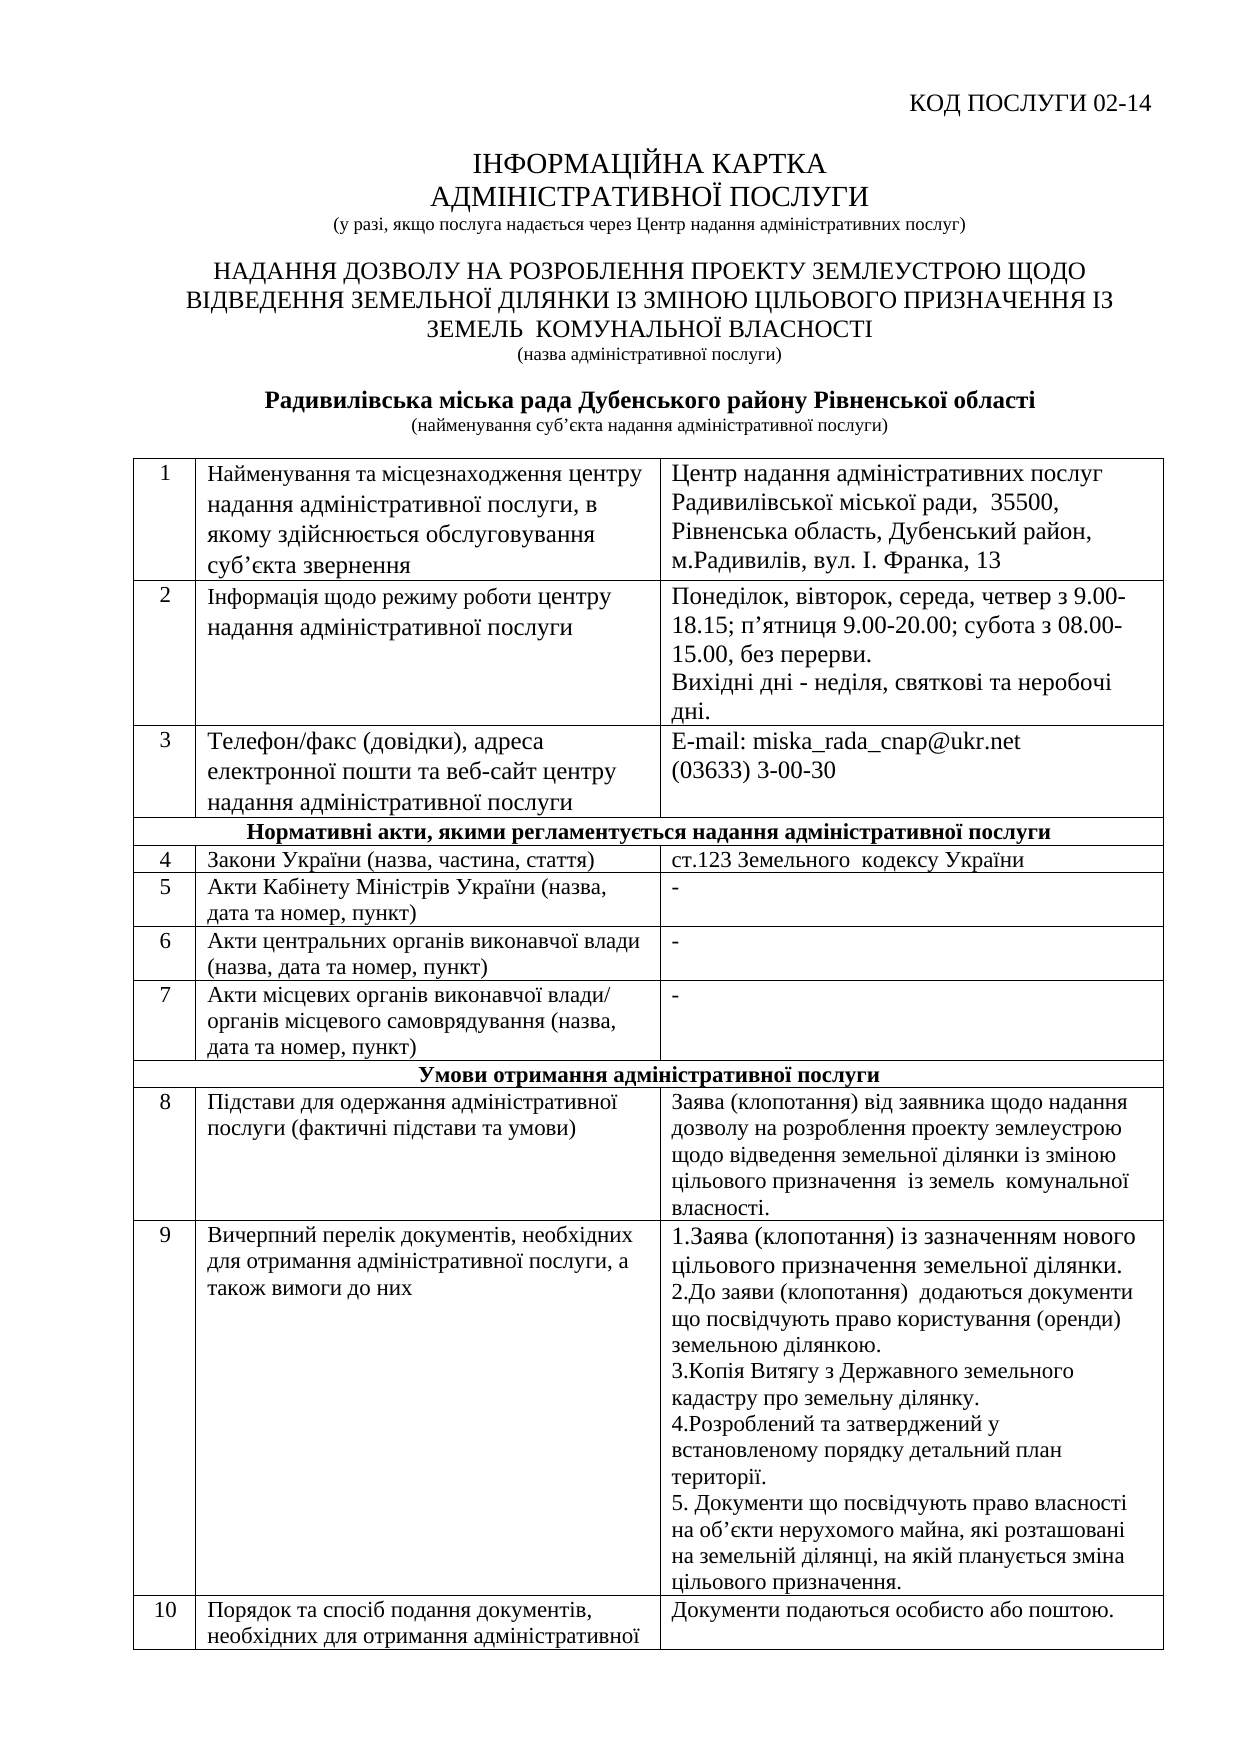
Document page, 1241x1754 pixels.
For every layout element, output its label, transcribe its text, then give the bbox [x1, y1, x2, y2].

table_cell Підстави для одержання адміністративної послуги (фактичні підстави та умови) [196, 1088, 660, 1220]
table_cell 3 [134, 726, 195, 817]
table_cell ст.123 Земельного кодексу України [661, 846, 1163, 872]
table_header Центр надання адміністративних послуг Радивилівської міської ради, 35500, Рівненська область, Дубенський район, м.Радивилів, вул. І. Франка, 13 [661, 459, 1163, 580]
table_cell 2 [134, 581, 195, 725]
table_cell Акти Кабінету Міністрів України (назва, дата та номер, пункт) [196, 873, 660, 926]
table_header 1 [134, 459, 195, 580]
table_cell 5 [134, 873, 195, 926]
text (у разі, якщо послуга надається через Центр надання адміністративних послуг) [148, 213, 1152, 235]
table_cell - [661, 981, 1163, 1060]
table_cell Заява (клопотання) від заявника щодо надання дозволу на розроблення проекту землеустрою щодо відведення земельної ділянки із зміною цільового призначення із земель комунальної власності. [661, 1088, 1163, 1220]
table_cell 10 [134, 1596, 195, 1648]
table_cell Телефон/факс (довідки), адреса електронної пошти та веб-сайт центру надання адміністративної послуги [196, 726, 660, 817]
table_cell E-mail: miska_rada_cnap@ukr.net (03633) 3-00-30 [661, 726, 1163, 817]
table_cell Інформація щодо режиму роботи центру надання адміністративної послуги [196, 581, 660, 725]
table_cell Вичерпний перелік документів, необхідних для отримання адміністративної послуги, а також вимоги до них [196, 1221, 660, 1595]
text ІНФОРМАЦІЙНА КАРТКА [148, 146, 1152, 179]
table_cell Умови отримання адміністративної послуги [134, 1061, 1163, 1087]
text Радивилівська міська рада Дубенського району Рівненської області [148, 386, 1152, 414]
text НАДАННЯ ДОЗВОЛУ НА РОЗРОБЛЕННЯ ПРОЕКТУ ЗЕМЛЕУСТРОЮ ЩОДО ВІДВЕДЕННЯ ЗЕМЕЛЬНОЇ ДІЛЯНКИ ІЗ ЗМІНОЮ ЦІЛЬОВОГО ПРИЗНАЧЕННЯ ІЗ ЗЕМЕЛЬ КОМУНАЛЬНОЇ ВЛАСНОСТІ [148, 256, 1152, 342]
table_cell 1.Заява (клопотання) із зазначенням нового цільового призначення земельної ділянки. 2.До заяви (клопотання) додаються документи що посвідчують право користування (оренди) земельною ділянкою. 3.Копія Витягу з Державного земельного кадастру про земельну ділянку. 4.Розроблений та затверджений у встановленому порядку детальний план території. 5. Документи що посвідчують право власності на об’єкти нерухомого майна, які розташовані на земельній ділянці, на якій планується зміна цільового призначення. [661, 1221, 1163, 1595]
table_header Найменування та місцезнаходження центру надання адміністративної послуги, в якому здійснюється обслуговування суб’єкта звернення [196, 459, 660, 580]
table_cell 8 [134, 1088, 195, 1220]
table_cell Нормативні акти, якими регламентується надання адміністративної послуги [134, 818, 1163, 845]
text КОД ПОСЛУГИ 02-14 [148, 88, 1152, 117]
table_cell Понеділок, вівторок, середа, четвер з 9.00-18.15; п’ятниця 9.00-20.00; субота з 08.00-15.00, без перерви. Вихідні дні - неділя, святкові та неробочі дні. [661, 581, 1163, 725]
text (найменування суб’єкта надання адміністративної послуги) [148, 414, 1152, 436]
table_cell 7 [134, 981, 195, 1060]
table_cell - [661, 927, 1163, 979]
text (назва адміністративної послуги) [148, 342, 1152, 364]
table_cell 4 [134, 846, 195, 872]
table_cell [196, 1596, 660, 1648]
table_cell Акти місцевих органів виконавчої влади/ органів місцевого самоврядування (назва, дата та номер, пункт) [196, 981, 660, 1060]
table_cell 6 [134, 927, 195, 979]
table_cell Закони України (назва, частина, стаття) [196, 846, 660, 872]
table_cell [661, 1596, 1163, 1648]
table_cell Акти центральних органів виконавчої влади (назва, дата та номер, пункт) [196, 927, 660, 979]
text АДМІНІСТРАТИВНОЇ ПОСЛУГИ [148, 179, 1152, 213]
table_cell - [661, 873, 1163, 926]
table_cell 9 [134, 1221, 195, 1595]
